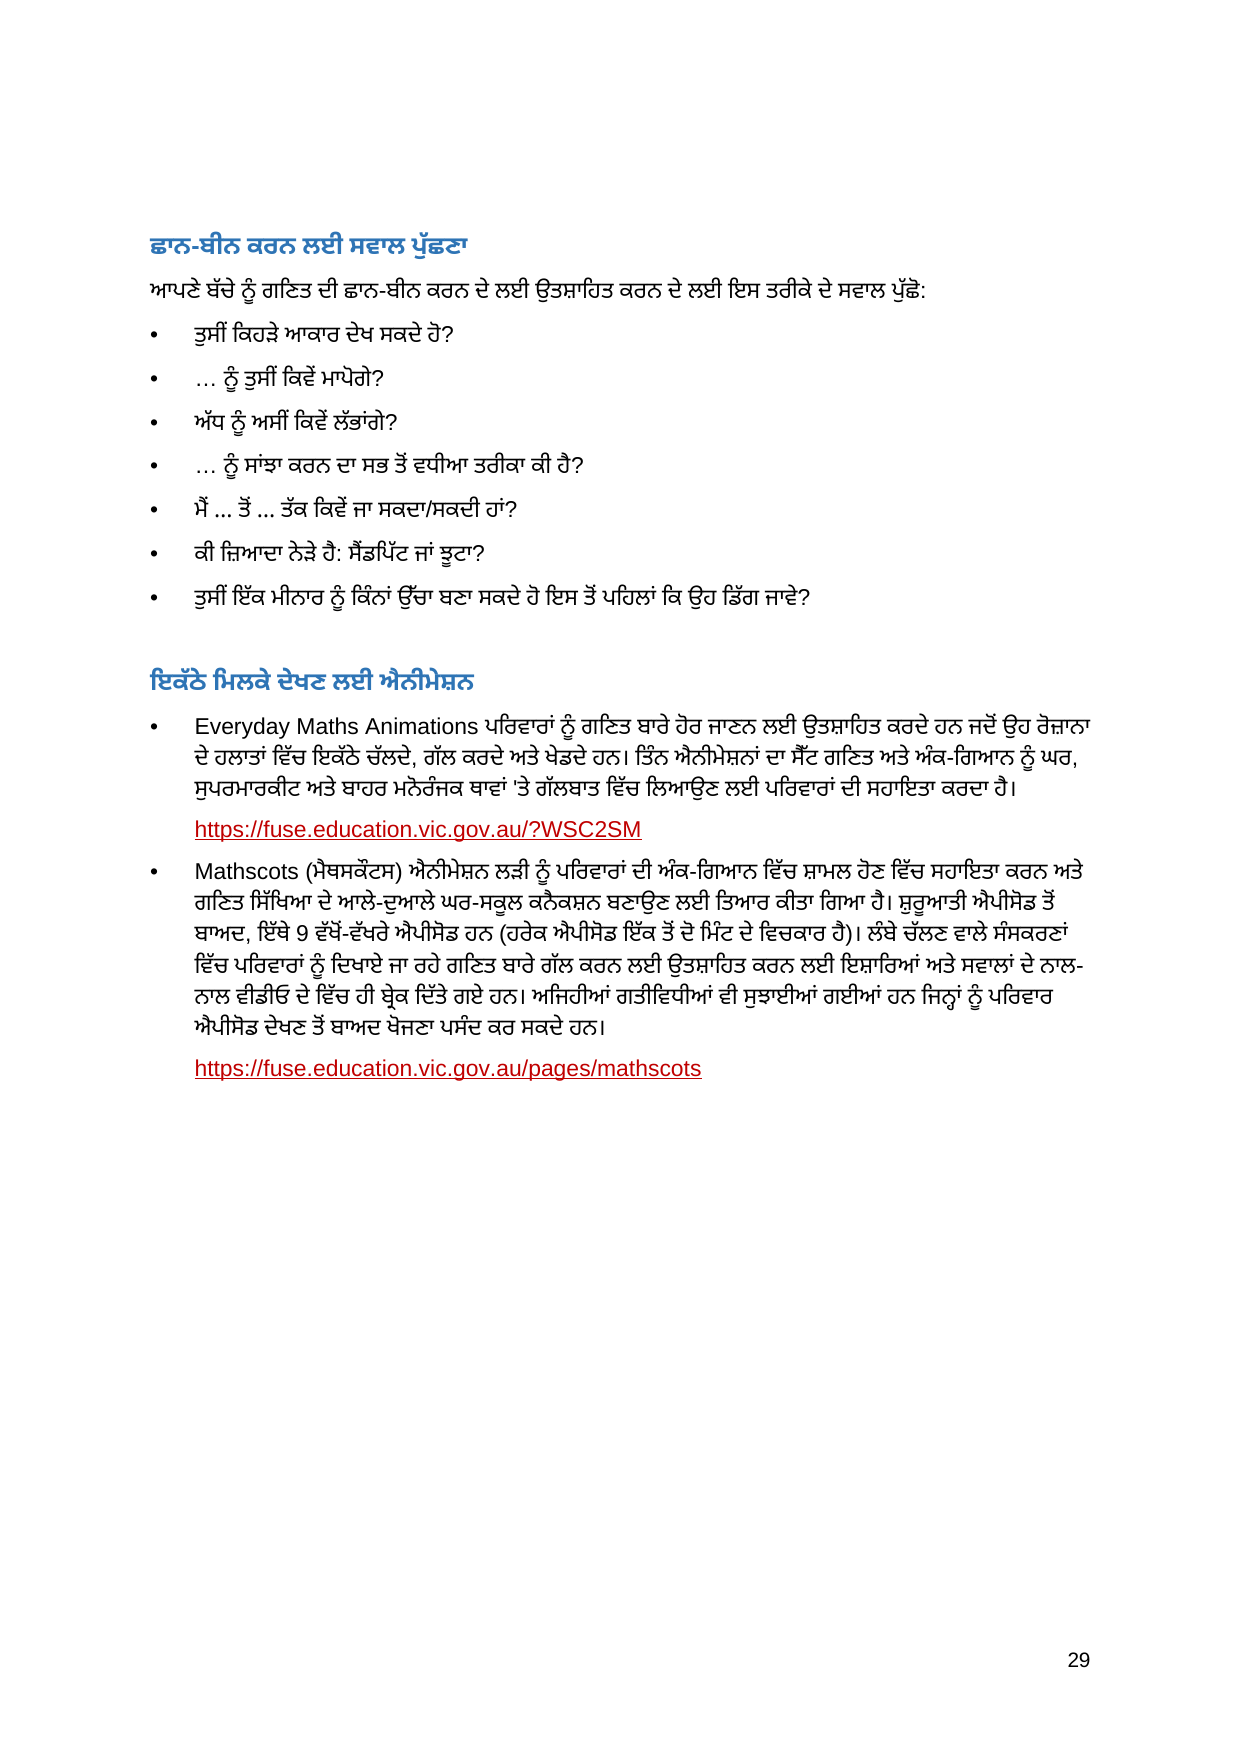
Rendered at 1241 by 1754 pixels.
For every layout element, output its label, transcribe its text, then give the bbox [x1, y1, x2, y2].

text https://fuse.education.vic.gov.au/?WSC2SM [194, 816, 1090, 842]
text ਆਪਣੇ ਬੱਚੇ ਨੂੰ ਗਣਿਤ ਦੀ ਛਾਨ-ਬੀਨ ਕਰਨ ਦੇ ਲਈ ਉਤਸ਼ਾਹਿਤ ਕਰਨ ਦੇ ਲਈ ਇਸ ਤਰੀਕੇ ਦੇ ਸਵਾਲ ਪੁੱਛੋ: [150, 274, 1090, 306]
text https://fuse.education.vic.gov.au/pages/mathscots [194, 1055, 1090, 1081]
text Everyday Maths Animations ਪਰਿਵਾਰਾਂ ਨੂੰ ਗਣਿਤ ਬਾਰੇ ਹੋਰ ਜਾਣਨ ਲਈ ਉਤਸ਼ਾਹਿਤ ਕਰਦੇ ਹਨ ਜਦੋਂ ਉਹ ਰੋਜ਼ਾਨਾ ਦੇ ਹਲਾਤਾਂ ਵਿੱਚ ਇਕੱਠੇ ਚੱਲਦੇ, ਗੱਲ ਕਰਦੇ ਅਤੇ ਖੇਡਦੇ ਹਨ। ਤਿੰਨ ਐਨੀਮੇਸ਼ਨਾਂ ਦਾ ਸੈੱਟ ਗਣਿਤ ਅਤੇ ਅੰਕ-ਗਿਆਨ ਨੂੰ ਘਰ, ਸੁਪਰਮਾਰਕੀਟ ਅਤੇ ਬਾਹਰ ਮਨੋਰੰਜਕ ਥਾਵਾਂ 'ਤੇ ਗੱਲਬਾਤ ਵਿੱਚ ਲਿਆਉਣ ਲਈ ਪਰਿਵਾਰਾਂ ਦੀ ਸਹਾਇਤਾ ਕਰਦਾ ਹੈ। [150, 710, 1090, 803]
text ਕੀ ਜ਼ਿਆਦਾ ਨੇੜੇ ਹੈ: ਸੈਂਡਪਿੱਟ ਜਾਂ ਝੂਟਾ? [150, 537, 1090, 568]
text ਮੈਂ … ਤੋਂ … ਤੱਕ ਕਿਵੇਂ ਜਾ ਸਕਦਾ/ਸਕਦੀ ਹਾਂ? [150, 493, 1090, 524]
subtitle ਇਕੱਠੇ ਮਿਲਕੇ ਦੇਖਣ ਲਈ ਐਨੀਮੇਸ਼ਨ [150, 663, 1090, 697]
text … ਨੂੰ ਸਾਂਝਾ ਕਰਨ ਦਾ ਸਭ ਤੋਂ ਵਧੀਆ ਤਰੀਕਾ ਕੀ ਹੈ? [150, 449, 1090, 481]
text ਤੁਸੀਂ ਕਿਹੜੇ ਆਕਾਰ ਦੇਖ ਸਕਦੇ ਹੋ? [150, 318, 1090, 349]
text ਅੱਧ ਨੂੰ ਅਸੀਂ ਕਿਵੇਂ ਲੱਭਾਂਗੇ? [150, 406, 1090, 437]
text ਤੁਸੀਂ ਇੱਕ ਮੀਨਾਰ ਨੂੰ ਕਿੰਨਾਂ ਉੱਚਾ ਬਣਾ ਸਕਦੇ ਹੋ ਇਸ ਤੋਂ ਪਹਿਲਾਂ ਕਿ ਉਹ ਡਿੱਗ ਜਾਵੇ? [150, 581, 1090, 612]
text Mathscots (ਮੈਥਸਕੌਟਸ) ਐਨੀਮੇਸ਼ਨ ਲੜੀ ਨੂੰ ਪਰਿਵਾਰਾਂ ਦੀ ਅੰਕ-ਗਿਆਨ ਵਿੱਚ ਸ਼ਾਮਲ ਹੋਣ ਵਿੱਚ ਸਹਾਇਤਾ ਕਰਨ ਅਤੇ ਗਣਿਤ ਸਿੱਖਿਆ ਦੇ ਆਲੇ-ਦੁਆਲੇ ਘਰ-ਸਕੂਲ ਕਨੈਕਸ਼ਨ ਬਣਾਉਣ ਲਈ ਤਿਆਰ ਕੀਤਾ ਗਿਆ ਹੈ। ਸ਼ੁਰੂਆਤੀ ਐਪੀਸੋਡ ਤੋਂ ਬਾਅਦ, ਇੱਥੇ 9 ਵੱਖੋਂ-ਵੱਖਰੇ ਐਪੀਸੋਡ ਹਨ (ਹਰੇਕ ਐਪੀਸੋਡ ਇੱਕ ਤੋਂ ਦੋ ਮਿੰਟ ਦੇ ਵਿਚਕਾਰ ਹੈ)। ਲੰਬੇ ਚੱਲਣ ਵਾਲੇ ਸੰਸਕਰਣਾਂ ਵਿੱਚ ਪਰਿਵਾਰਾਂ ਨੂੰ ਦਿਖਾਏ ਜਾ ਰਹੇ ਗਣਿਤ ਬਾਰੇ ਗੱਲ ਕਰਨ ਲਈ ਉਤਸ਼ਾਹਿਤ ਕਰਨ ਲਈ ਇਸ਼ਾਰਿਆਂ ਅਤੇ ਸਵਾਲਾਂ ਦੇ ਨਾਲ-ਨਾਲ ਵੀਡੀਓ ਦੇ ਵਿੱਚ ਹੀ ਬ੍ਰੇਕ ਦਿੱਤੇ ਗਏ ਹਨ। ਅਜਿਹੀਆਂ ਗਤੀਵਿਧੀਆਂ ਵੀ ਸੁਝਾਈਆਂ ਗਈਆਂ ਹਨ ਜਿਨ੍ਹਾਂ ਨੂੰ ਪਰਿਵਾਰ ਐਪੀਸੋਡ ਦੇਖਣ ਤੋਂ ਬਾਅਦ ਖੋਜਣਾ ਪਸੰਦ ਕਰ ਸਕਦੇ ਹਨ। [150, 855, 1090, 1042]
subtitle ਛਾਨ-ਬੀਨ ਕਰਨ ਲਈ ਸਵਾਲ ਪੁੱਛਣਾ [150, 228, 1090, 262]
text … ਨੂੰ ਤੁਸੀਂ ਕਿਵੇਂ ਮਾਪੋਗੇ? [150, 362, 1090, 393]
